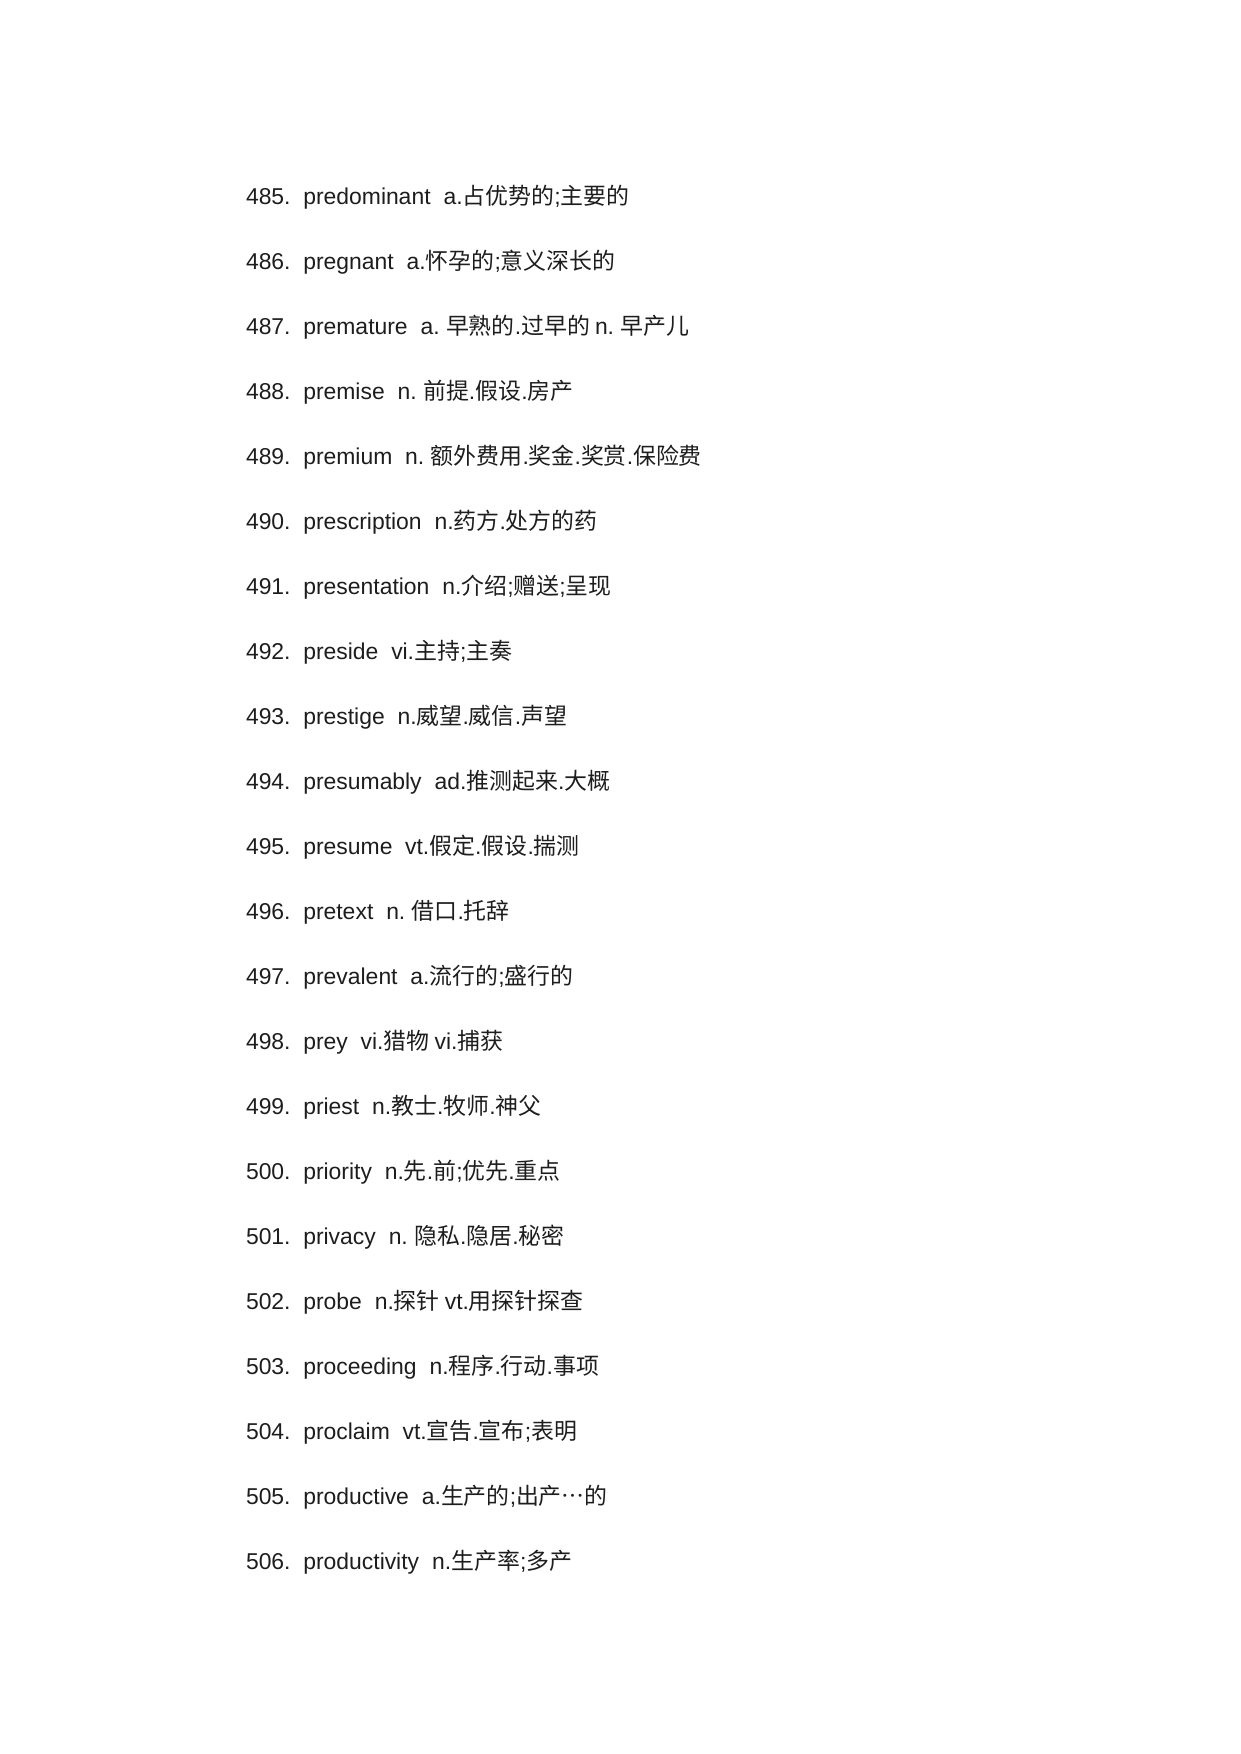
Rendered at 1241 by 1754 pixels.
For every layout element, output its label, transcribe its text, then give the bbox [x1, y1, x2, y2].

text 505. productive a.生产的;出产…的 [187, 1462, 1053, 1527]
text 488. premise n. 前提.假设.房产 [187, 357, 1053, 422]
text 485. predominant a.占优势的;主要的 [187, 162, 1053, 227]
text 490. prescription n.药方.处方的药 [187, 487, 1053, 552]
text 504. proclaim vt.宣告.宣布;表明 [187, 1397, 1053, 1462]
text 495. presume vt.假定.假设.揣测 [187, 812, 1053, 877]
text 496. pretext n. 借口.托辞 [187, 877, 1053, 942]
text 497. prevalent a.流行的;盛行的 [187, 942, 1053, 1007]
text 500. priority n.先.前;优先.重点 [187, 1137, 1053, 1202]
text 498. prey vi.猎物 vi.捕获 [187, 1007, 1053, 1072]
text 502. probe n.探针 vt.用探针探查 [187, 1267, 1053, 1332]
text 501. privacy n. 隐私.隐居.秘密 [187, 1202, 1053, 1267]
text 487. premature a. 早熟的.过早的 n. 早产儿 [187, 292, 1053, 357]
text 499. priest n.教士.牧师.神父 [187, 1072, 1053, 1137]
text 506. productivity n.生产率;多产 [187, 1527, 1053, 1592]
text 492. preside vi.主持;主奏 [187, 617, 1053, 682]
text 491. presentation n.介绍;赠送;呈现 [187, 552, 1053, 617]
text 489. premium n. 额外费用.奖金.奖赏.保险费 [187, 422, 1053, 487]
text 494. presumably ad.推测起来.大概 [187, 747, 1053, 812]
text 486. pregnant a.怀孕的;意义深长的 [187, 227, 1053, 292]
text 503. proceeding n.程序.行动.事项 [187, 1332, 1053, 1397]
text 493. prestige n.威望.威信.声望 [187, 682, 1053, 747]
